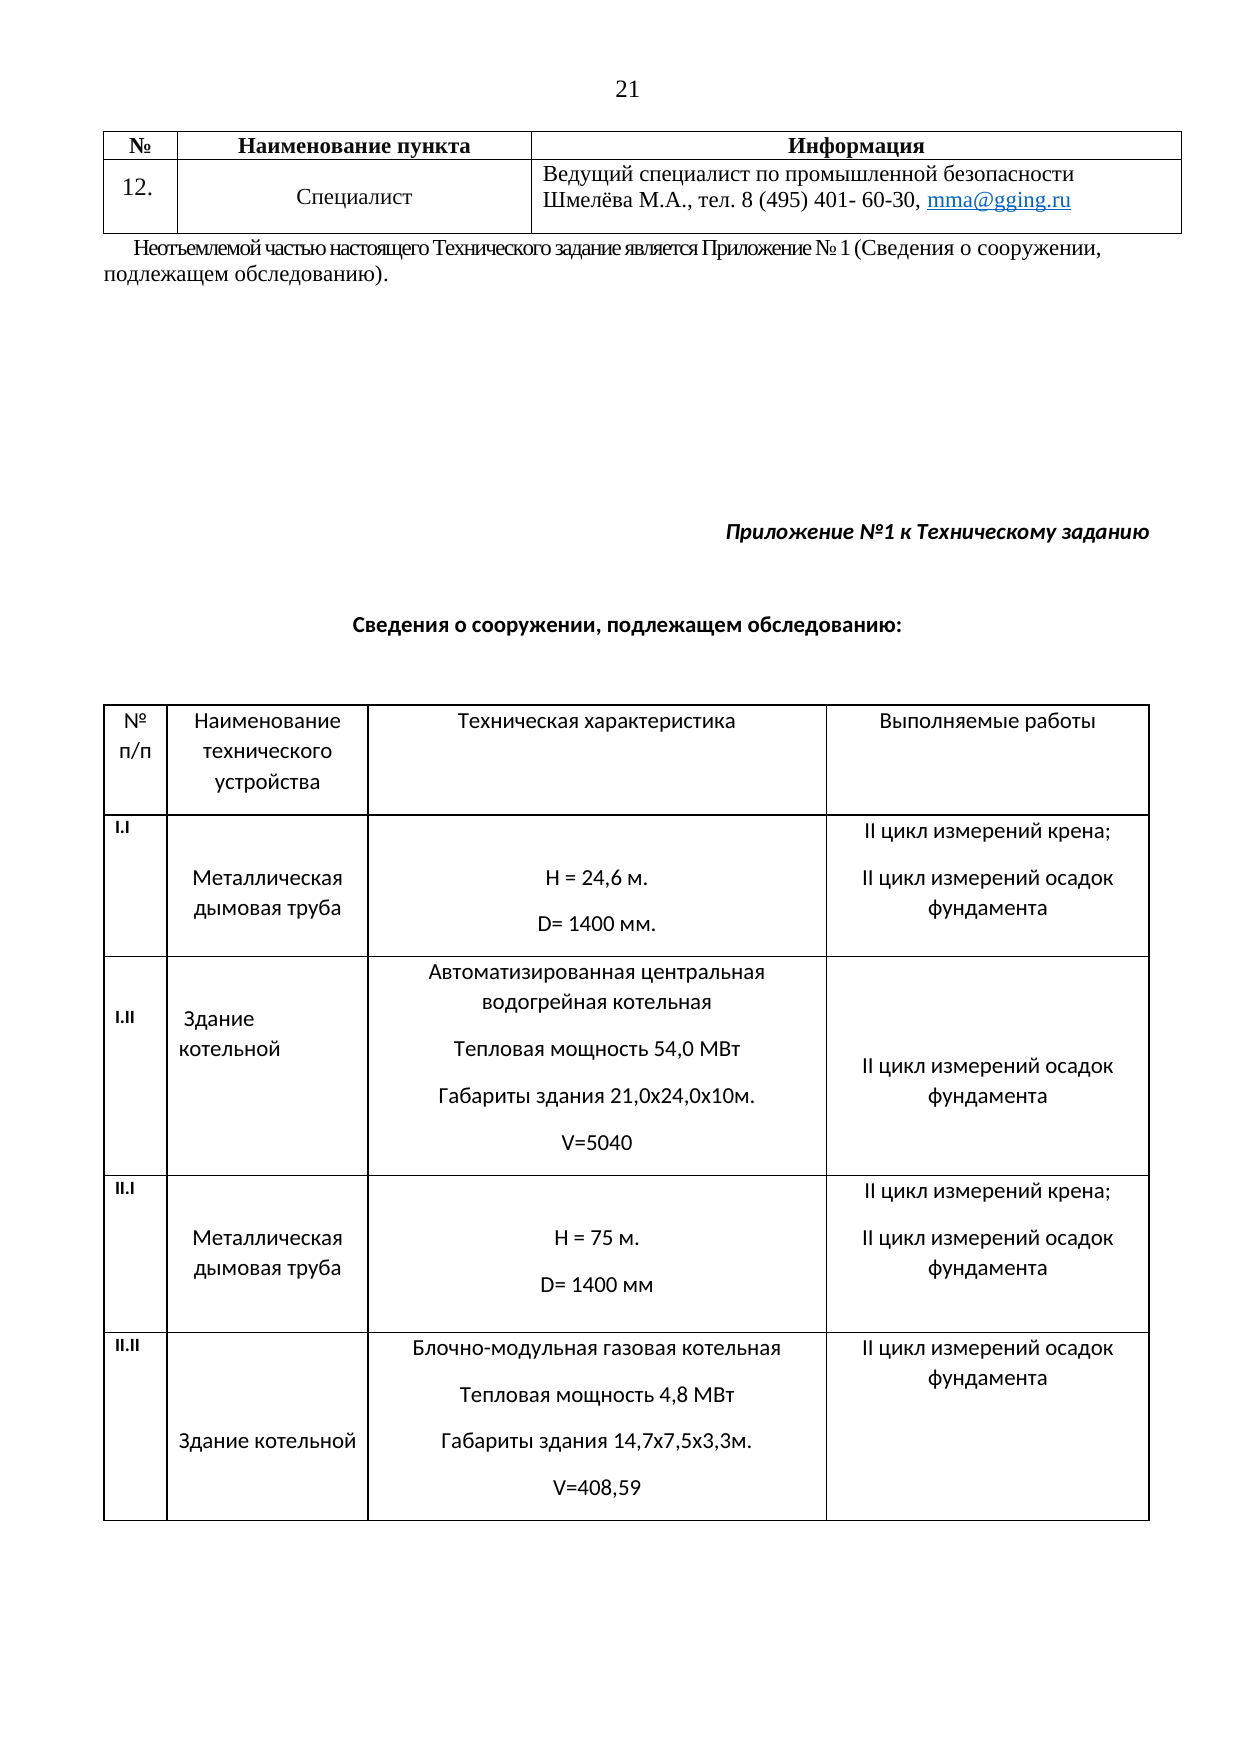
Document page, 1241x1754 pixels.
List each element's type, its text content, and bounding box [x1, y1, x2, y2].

table_cell I.II [105, 1004, 166, 1175]
table_header Выполняемые работы [827, 706, 1148, 814]
table_cell Металлическая дымовая труба [168, 1176, 367, 1332]
table_cell Автоматизированная центральная водогрейная котельная Тепловая мощность 54,0 МВт Габариты здания 21,0х24,0х10м. V=5040 [369, 957, 826, 1175]
table_cell Специалист [178, 160, 531, 233]
table_cell [105, 957, 166, 1004]
table_cell II цикл измерений осадок фундамента [827, 957, 1148, 1175]
table_cell Н = 75 м. D= 1400 мм [369, 1176, 826, 1332]
table_cell Н = 24,6 м. D= 1400 мм. [369, 816, 826, 956]
text Сведения о сооружении, подлежащем обследованию: [103, 611, 1152, 639]
table_header Наименование технического устройства [168, 706, 367, 814]
text Приложение №1 к Техническому заданию [103, 517, 1152, 545]
table_cell II цикл измерений крена; II цикл измерений осадок фундамента [827, 816, 1148, 956]
table_cell Здание котельной [168, 1333, 367, 1520]
table_header № [104, 132, 177, 159]
table_cell [104, 160, 177, 233]
table_cell II цикл измерений осадок фундамента [827, 1333, 1148, 1520]
table_cell Металлическая дымовая труба [168, 816, 367, 956]
table_cell II цикл измерений крена; II цикл измерений осадок фундамента [827, 1176, 1148, 1332]
table_cell I.I [105, 816, 166, 956]
table_header Наименование пункта [178, 132, 531, 159]
text Неотъемлемой частью настоящего Технического задание является Приложение № 1 (Сведения о сооружении, подлежащем обследованию). [103, 234, 1152, 287]
table_header Техническая характеристика [369, 706, 826, 814]
table_cell II.I [105, 1176, 166, 1332]
table_cell Блочно-модульная газовая котельная Тепловая мощность 4,8 МВт Габариты здания 14,7х7,5х3,3м. V=408,59 [369, 1333, 826, 1520]
table_cell Здание котельной [168, 957, 367, 1175]
table_header № п/п [105, 706, 166, 814]
table_cell Ведущий специалист по промышленной безопасности Шмелёва М.А., тел. 8 (495) 401- 60-30, mma@gging.ru [532, 160, 1181, 233]
table_cell II.II [105, 1333, 166, 1520]
table_header Информация [532, 132, 1181, 159]
